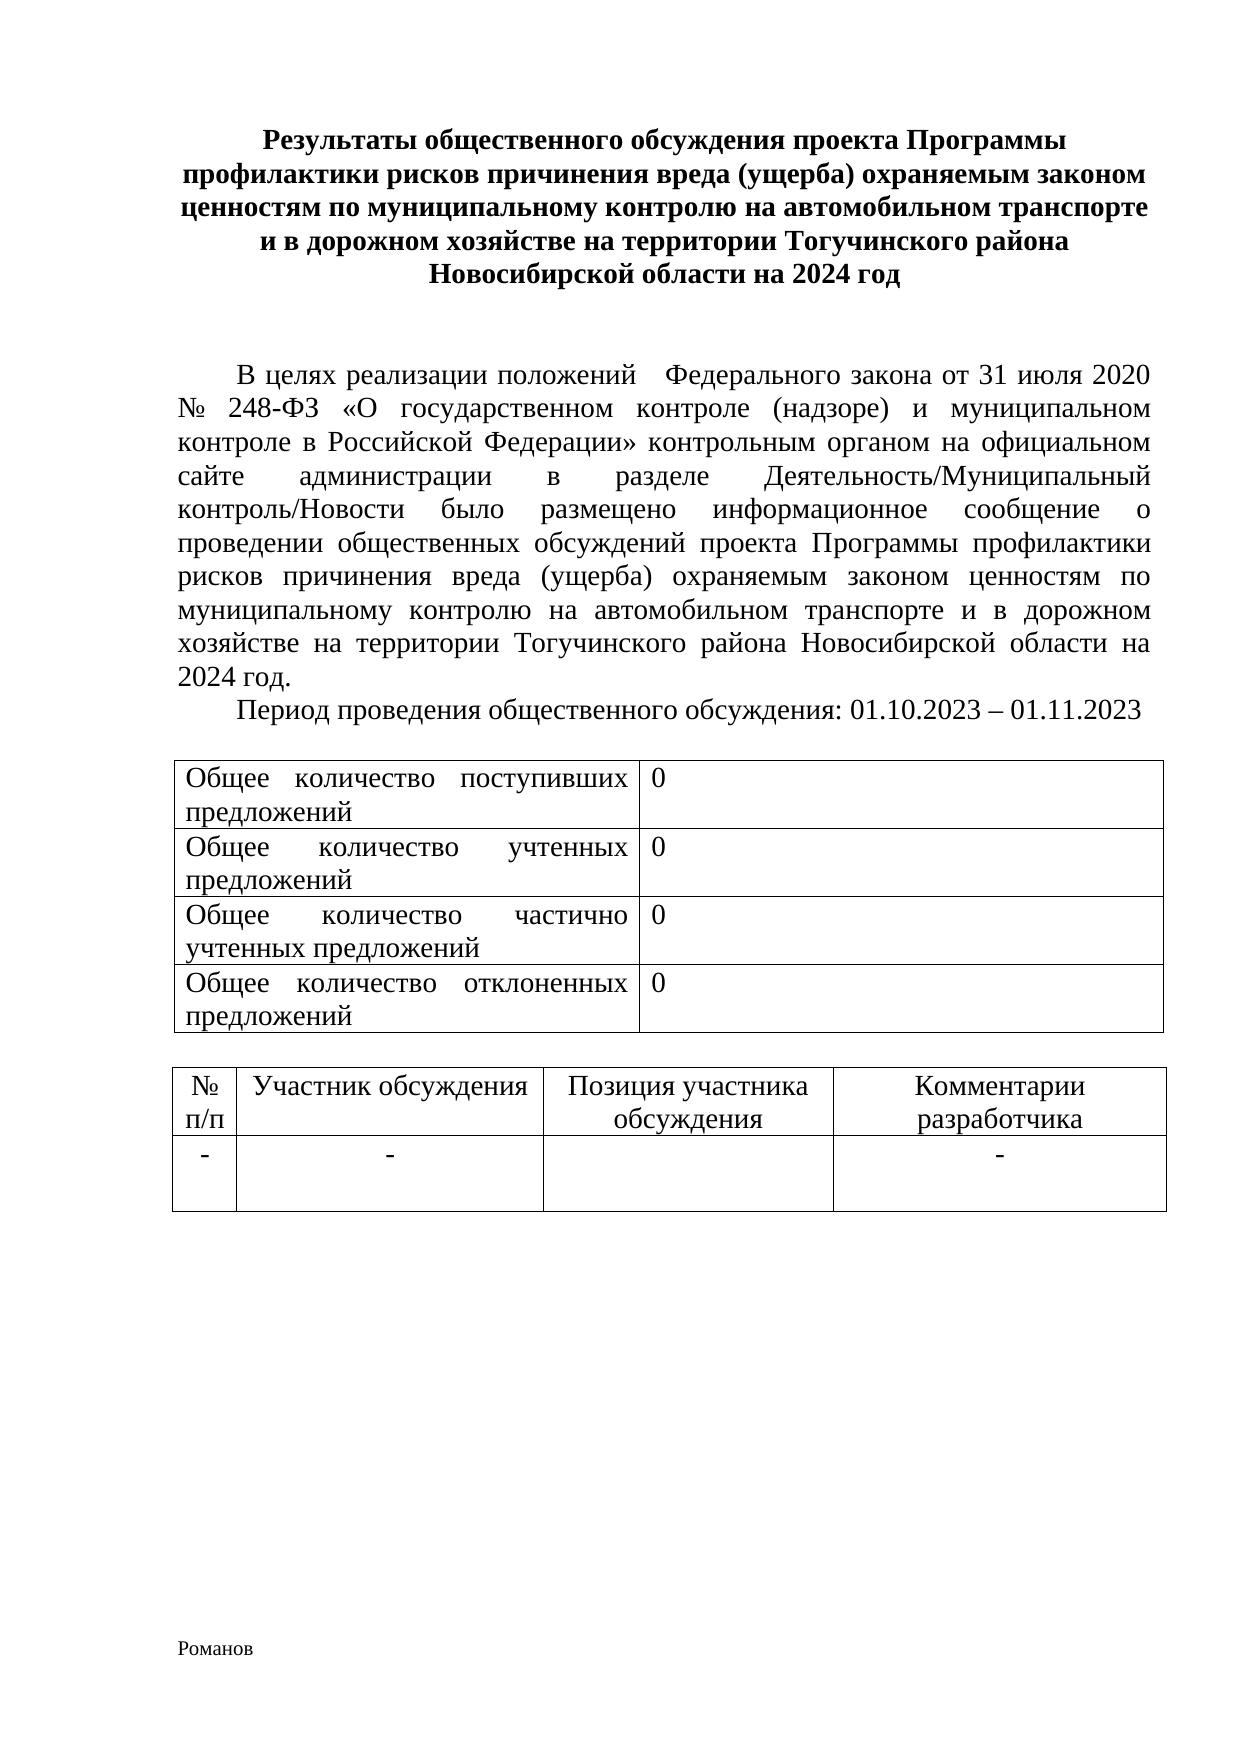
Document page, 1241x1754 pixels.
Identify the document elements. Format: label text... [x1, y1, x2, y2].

table_cell - [237, 1136, 543, 1211]
table_cell Общее количество учтенных предложений [175, 829, 639, 896]
table_cell - [834, 1136, 1166, 1211]
table_cell Общее количество частично учтенных предложений [175, 897, 639, 964]
table_header № п/п [173, 1068, 236, 1135]
table_cell 0 [640, 829, 1163, 896]
text Романов [177, 1636, 1152, 1659]
text Период проведения общественного обсуждения: 01.10.2023 – 01.11.2023 [177, 692, 1152, 726]
text Результаты общественного обсуждения проекта Программы профилактики рисков причинения вреда (ущерба) охраняемым законом ценностям по муниципальному контролю на автомобильном транспорте и в дорожном хозяйстве на территории Тогучинского района Новосибирской области на 2024 год [177, 122, 1152, 290]
table_cell Общее количество отклоненных предложений [175, 965, 639, 1032]
table_cell 0 [640, 897, 1163, 964]
table_cell - [173, 1136, 236, 1211]
table_cell [544, 1136, 833, 1211]
table_header Участник обсуждения [237, 1068, 543, 1135]
table_header Комментарии разработчика [834, 1068, 1166, 1135]
table_header Общее количество поступивших предложений [175, 761, 639, 828]
table_header Позиция участника обсуждения [544, 1068, 833, 1135]
table_header 0 [640, 761, 1163, 828]
table_cell 0 [640, 965, 1163, 1032]
text В целях реализации положений Федерального закона от 31 июля 2020 № 248-ФЗ «О государственном контроле (надзоре) и муниципальном контроле в Российской Федерации» контрольным органом на официальном сайте администрации в разделе Деятельность/Муниципальный контроль/Новости было размещено информационное сообщение о проведении общественных обсуждений проекта Программы профилактики рисков причинения вреда (ущерба) охраняемым законом ценностям по муниципальному контролю на автомобильном транспорте и в дорожном хозяйстве на территории Тогучинского района Новосибирской области на 2024 год. [177, 357, 1152, 692]
